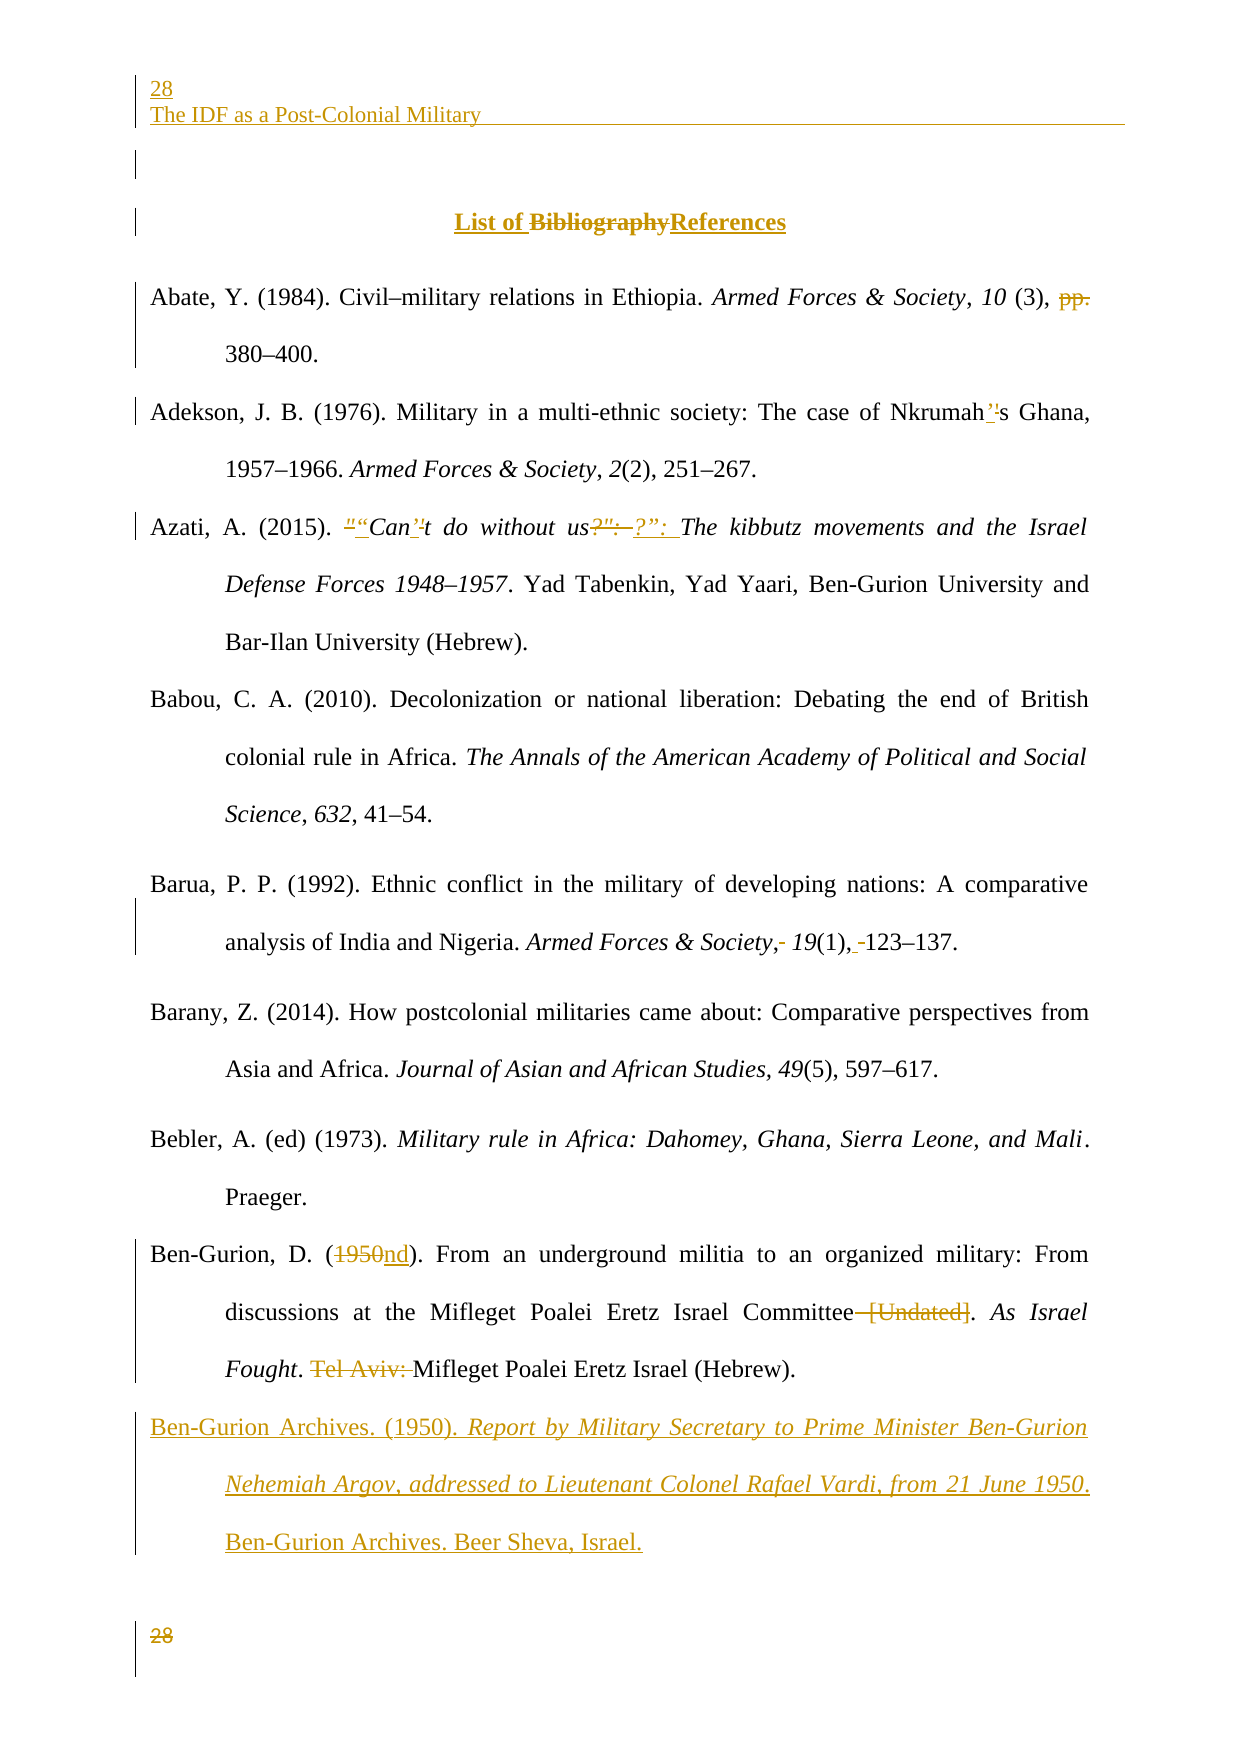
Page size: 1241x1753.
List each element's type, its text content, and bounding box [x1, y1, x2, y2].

text Ben-Gurion, D. (). From an underground militia to an organized military: From discussions at the Mifleget Poalei Eretz Israel Committee. As Israel Fought. Mifleget Poalei Eretz Israel (Hebrew). [150, 1239, 1090, 1383]
text Babou, C. A. (2010). Decolonization or national liberation: Debating the end of British colonial rule in Africa. The Annals of the American Academy of Political and Social Science, 632, 41–54. [150, 684, 1090, 828]
text Bebler, A. (ed) (1973). Military rule in Africa: Dahomey, Ghana, Sierra Leone, and Mali. Praeger. [150, 1124, 1090, 1210]
text Barany, Z. (2014). How postcolonial militaries came about: Comparative perspectives from Asia and Africa. Journal of Asian and African Studies, 49(5), 597–617. [150, 997, 1090, 1083]
text Adekson, J. B. (1976). Military in a multi-ethnic society: The case of Nkrumahs Ghana, 1957–1966. Armed Forces & Society, 2(2), 251–267. [150, 397, 1090, 483]
text Barua, P. P. (1992). Ethnic conflict in the military of developing nations: A comparative analysis of India and Nigeria. Armed Forces & Society, 19(1),123–137. [150, 869, 1090, 955]
text Azati, A. (2015). Cant do without usThe kibbutz movements and the Israel Defense Forces 1948–1957. Yad Tabenkin, Yad Yaari, Ben-Gurion University and Bar-Ilan University (Hebrew). [150, 512, 1090, 655]
text Abate, Y. (1984). Civil–military relations in Ethiopia. Armed Forces & Society, 10 (3), 380–400. [150, 282, 1090, 368]
